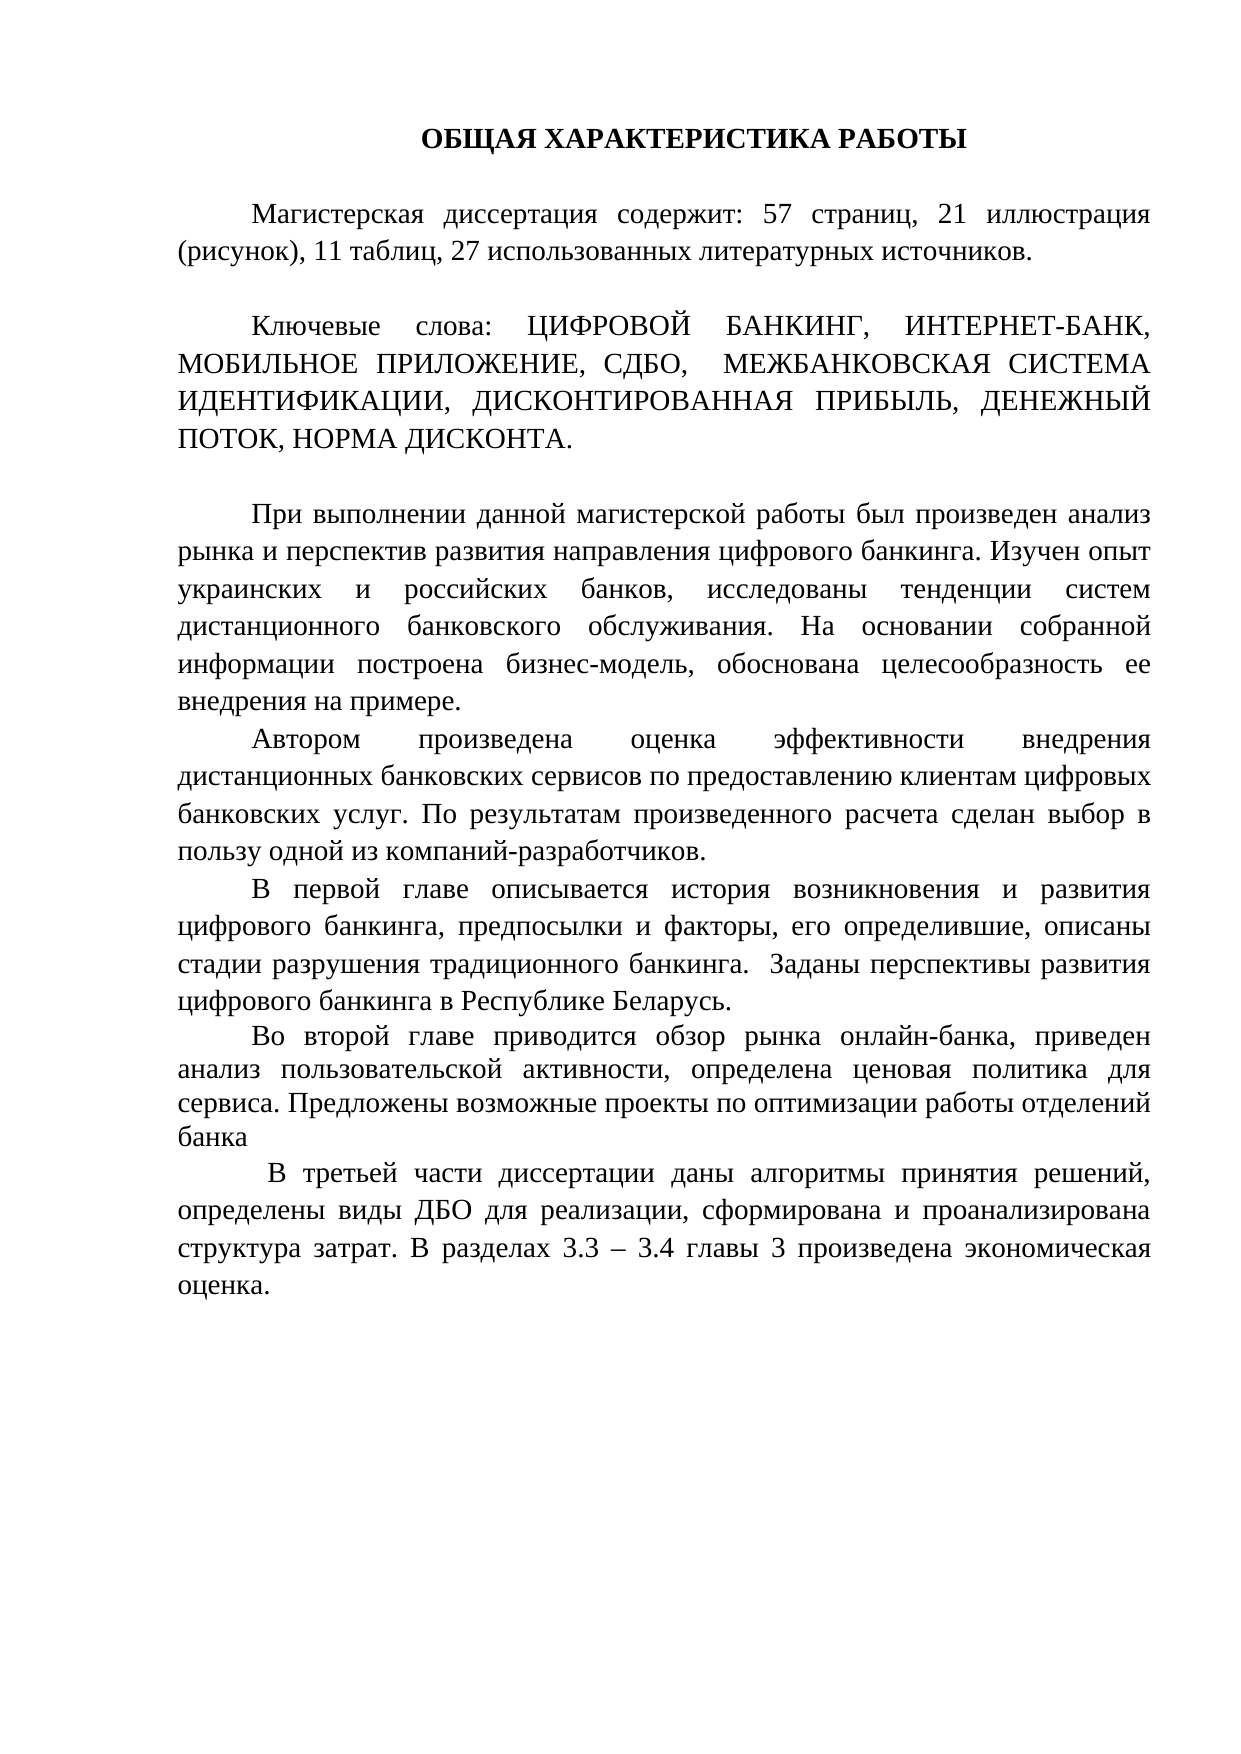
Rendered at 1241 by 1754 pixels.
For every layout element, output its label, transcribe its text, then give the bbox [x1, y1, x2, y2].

text Магистерская диссертация содержит: 57 страниц, 21 иллюстрация (рисунок), 11 таблиц, 27 использованных литературных источников. [177, 193, 1152, 268]
text Ключевые слова: ЦИФРОВОЙ БАНКИНГ, ИНТЕРНЕТ-БАНК, МОБИЛЬНОЕ ПРИЛОЖЕНИЕ, СДБО, МЕЖБАНКОВСКАЯ СИСТЕМА ИДЕНТИФИКАЦИИ, ДИСКОНТИРОВАННАЯ ПРИБЫЛЬ, ДЕНЕЖНЫЙ ПОТОК, НОРМА ДИСКОНТА. [177, 306, 1152, 456]
text Автором произведена оценка эффективности внедрения дистанционных банковских сервисов по предоставлению клиентам цифровых банковских услуг. По результатам произведенного расчета сделан выбор в пользу одной из компаний-разработчиков. [177, 718, 1152, 868]
text В первой главе описывается история возникновения и развития цифрового банкинга, предпосылки и факторы, его определившие, описаны стадии разрушения традиционного банкинга. Заданы перспективы развития цифрового банкинга в Республике Беларусь. [177, 868, 1152, 1018]
text При выполнении данной магистерской работы был произведен анализ рынка и перспектив развития направления цифрового банкинга. Изучен опыт украинских и российских банков, исследованы тенденции систем дистанционного банковского обслуживания. На основании собранной информации построена бизнес-модель, обоснована целесообразность ее внедрения на примере. [177, 493, 1152, 718]
text В третьей части диссертации даны алгоритмы принятия решений, определены виды ДБО для реализации, сформирована и проанализирована структура затрат. В разделах 3.3 – 3.4 главы 3 произведена экономическая оценка. [177, 1152, 1152, 1302]
text Во второй главе приводится обзор рынка онлайн-банка, приведен анализ пользовательской активности, определена ценовая политика для сервиса. Предложены возможные проекты по оптимизации работы отделений банка [177, 1018, 1152, 1152]
text ОБЩАЯ ХАРАКТЕРИСТИКА РАБОТЫ [177, 118, 1152, 156]
